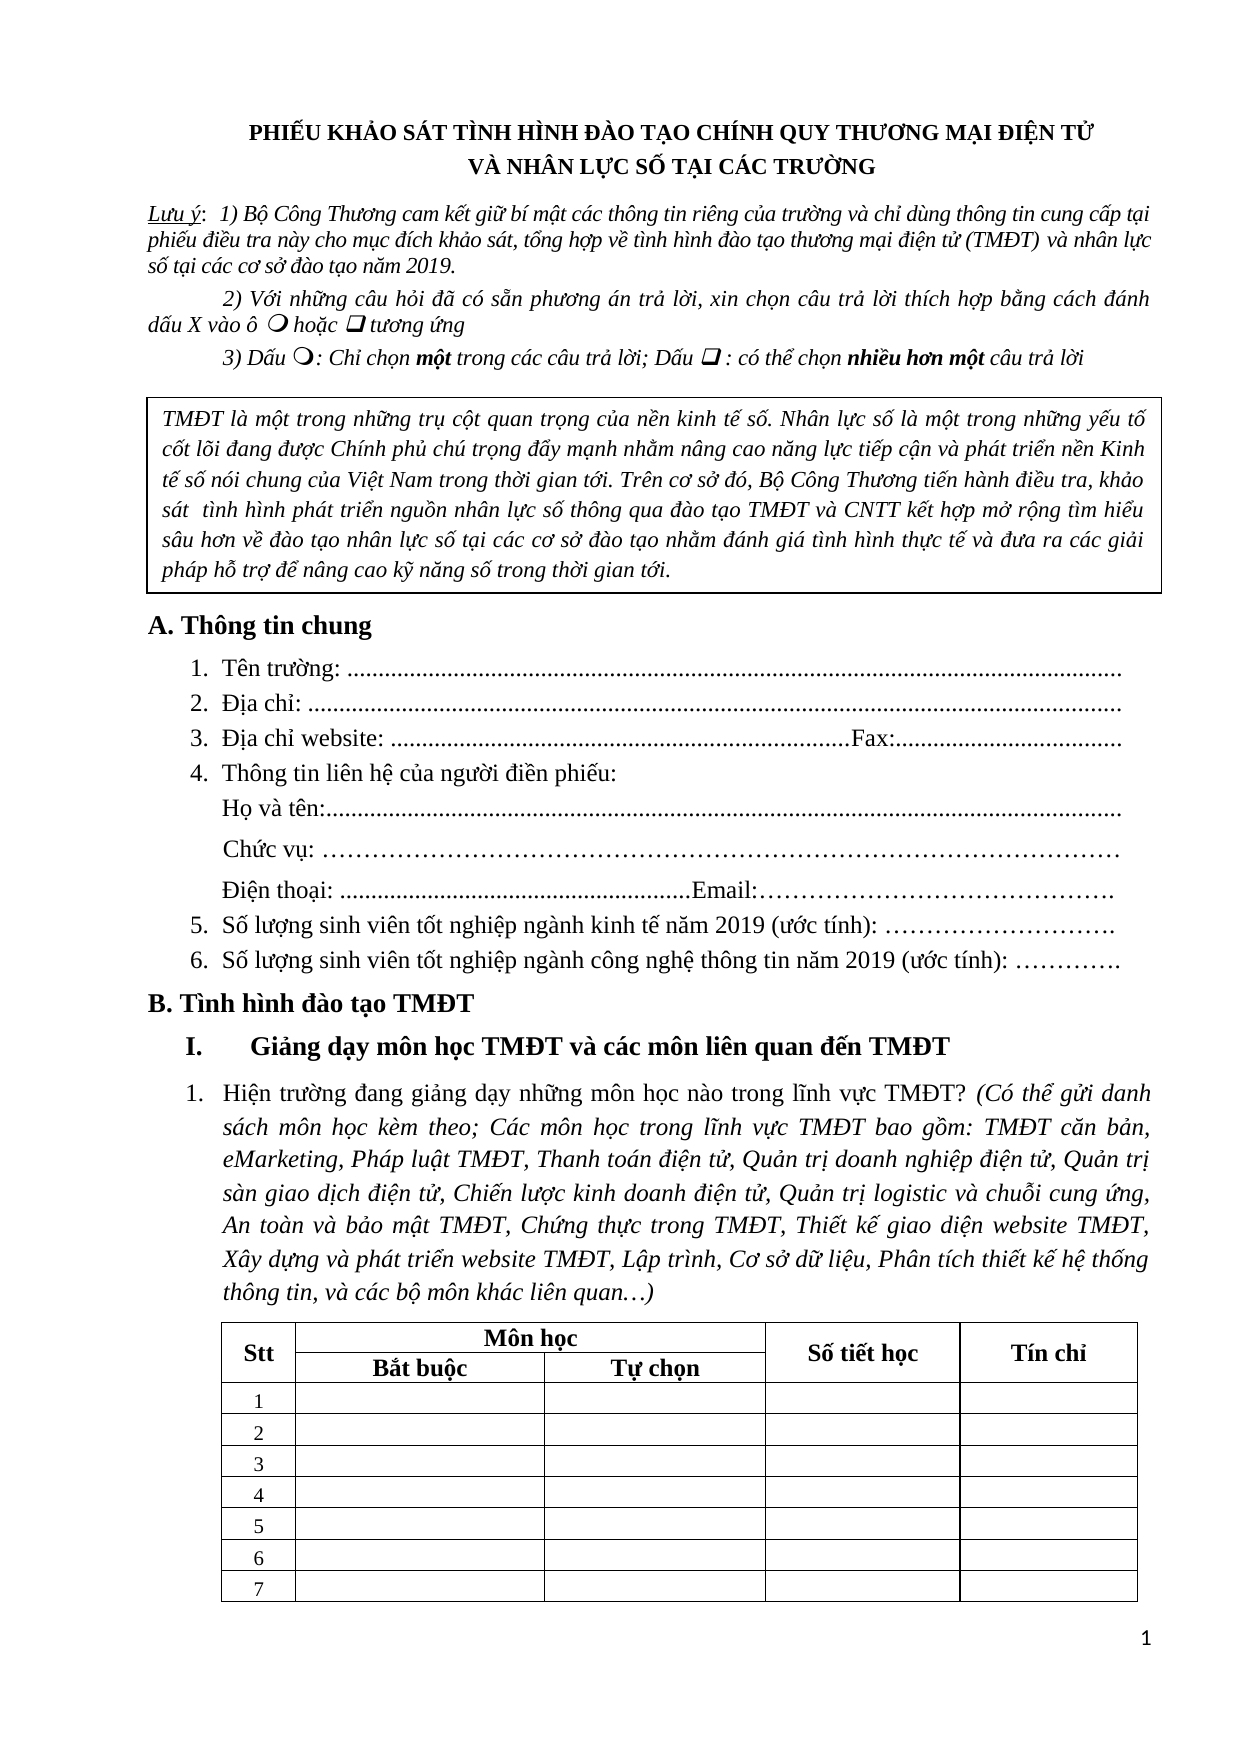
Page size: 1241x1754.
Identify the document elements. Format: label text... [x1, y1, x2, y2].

table_header Tín chỉ [961, 1323, 1137, 1382]
table_cell 5 [222, 1508, 295, 1538]
table_cell [961, 1571, 1137, 1601]
table_cell [766, 1540, 959, 1570]
table_cell [296, 1446, 544, 1476]
table_cell [766, 1477, 959, 1507]
table_cell [545, 1446, 765, 1476]
list Số lượng sinh viên tốt nghiệp ngành kinh tế năm 2019 (ước tính): ………………………. [190, 910, 1152, 939]
text VÀ NHÂN LỰC SỐ TẠI CÁC TRƯỜNG [148, 153, 1152, 179]
table_cell [961, 1508, 1137, 1538]
text A. Thông tin chung [148, 609, 1152, 640]
table_cell [961, 1446, 1137, 1476]
table_cell [296, 1540, 544, 1570]
list Địa chỉ: [190, 688, 1152, 717]
table_cell [296, 1508, 544, 1538]
table_cell [545, 1540, 765, 1570]
text Lưu ý: 1) Bộ Công Thương cam kết giữ bí mật các thông tin riêng của trường và chỉ dùng thông tin cung cấp tại phiếu điều tra này cho mục đích khảo sát, tổng hợp về tình hình đào tạo thương mại điện tử (TMĐT) và nhân lực số tại các cơ sở đào tạo năm 2019. [148, 199, 1152, 279]
table_cell [766, 1571, 959, 1601]
table_header Stt [222, 1323, 295, 1382]
list Số lượng sinh viên tốt nghiệp ngành công nghệ thông tin năm 2019 (ước tính): …………. [190, 945, 1152, 974]
text Điện thoại: Email:……………………………………. [148, 875, 1152, 904]
table_cell [961, 1414, 1137, 1444]
table_cell [545, 1508, 765, 1538]
table_cell [296, 1383, 544, 1413]
table_cell [545, 1383, 765, 1413]
table_cell [961, 1383, 1137, 1413]
table_cell [545, 1414, 765, 1444]
text Họ và tên: [148, 793, 1152, 822]
list Thông tin liên hệ của người điền phiếu: [190, 758, 1152, 787]
table_cell Bắt buộc [296, 1353, 544, 1382]
table_cell 1 [222, 1383, 295, 1413]
table_cell Tự chọn [545, 1353, 765, 1382]
table_header Môn học [296, 1323, 765, 1352]
table_cell 7 [222, 1571, 295, 1601]
text Chức vụ: …………………………………………………………………………………… [148, 834, 1152, 863]
table_cell 2 [222, 1414, 295, 1444]
text PHIẾU KHẢO SÁT TÌNH HÌNH ĐÀO TẠO CHÍNH QUY THƯƠNG MẠI ĐIỆN TỬ [148, 119, 1152, 145]
table_cell [545, 1477, 765, 1507]
table_header Số tiết học [766, 1323, 959, 1382]
table_cell 6 [222, 1540, 295, 1570]
table_cell 4 [222, 1477, 295, 1507]
list Địa chỉ website: Fax: [190, 723, 1152, 752]
table_cell [296, 1414, 544, 1444]
table_cell [766, 1383, 959, 1413]
table_cell [766, 1446, 959, 1476]
list Giảng dạy môn học TMĐT và các môn liên quan đến TMĐT [185, 1030, 1152, 1061]
table_cell [296, 1571, 544, 1601]
text 2) Với những câu hỏi đã có sẵn phương án trả lời, xin chọn câu trả lời thích hợp bằng cách đánh dấu X vào ô hoặc tương ứng [148, 285, 1152, 338]
text 3) Dấu : Chỉ chọn một trong các câu trả lời; Dấu : có thể chọn nhiều hơn một câu trả lời [148, 344, 1152, 371]
list Hiện trường đang giảng dạy những môn học nào trong lĩnh vực TMĐT? (Có thể gửi danh sách môn học kèm theo; Các môn học trong lĩnh vực TMĐT bao gồm: TMĐT căn bản, eMarketing, Pháp luật TMĐT, Thanh toán điện tử, Quản trị doanh nghiệp điện tử, Quản trị sàn giao dịch điện tử, Chiến lược kinh doanh điện tử, Quản trị logistic và chuỗi cung ứng, An toàn và bảo mật TMĐT, Chứng thực trong TMĐT, Thiết kế giao diện website TMĐT, Xây dựng và phát triển website TMĐT, Lập trình, Cơ sở dữ liệu, Phân tích thiết kế hệ thống thông tin, và các bộ môn khác liên quan…) [185, 1078, 1152, 1305]
table_cell [961, 1477, 1137, 1507]
table_cell [296, 1477, 544, 1507]
table_cell [766, 1414, 959, 1444]
text B. Tình hình đào tạo TMĐT [148, 987, 1152, 1018]
list Tên trường: [190, 653, 1152, 682]
table_cell [961, 1540, 1137, 1570]
table_cell 3 [222, 1446, 295, 1476]
table_cell [766, 1508, 959, 1538]
table_cell [545, 1571, 765, 1601]
